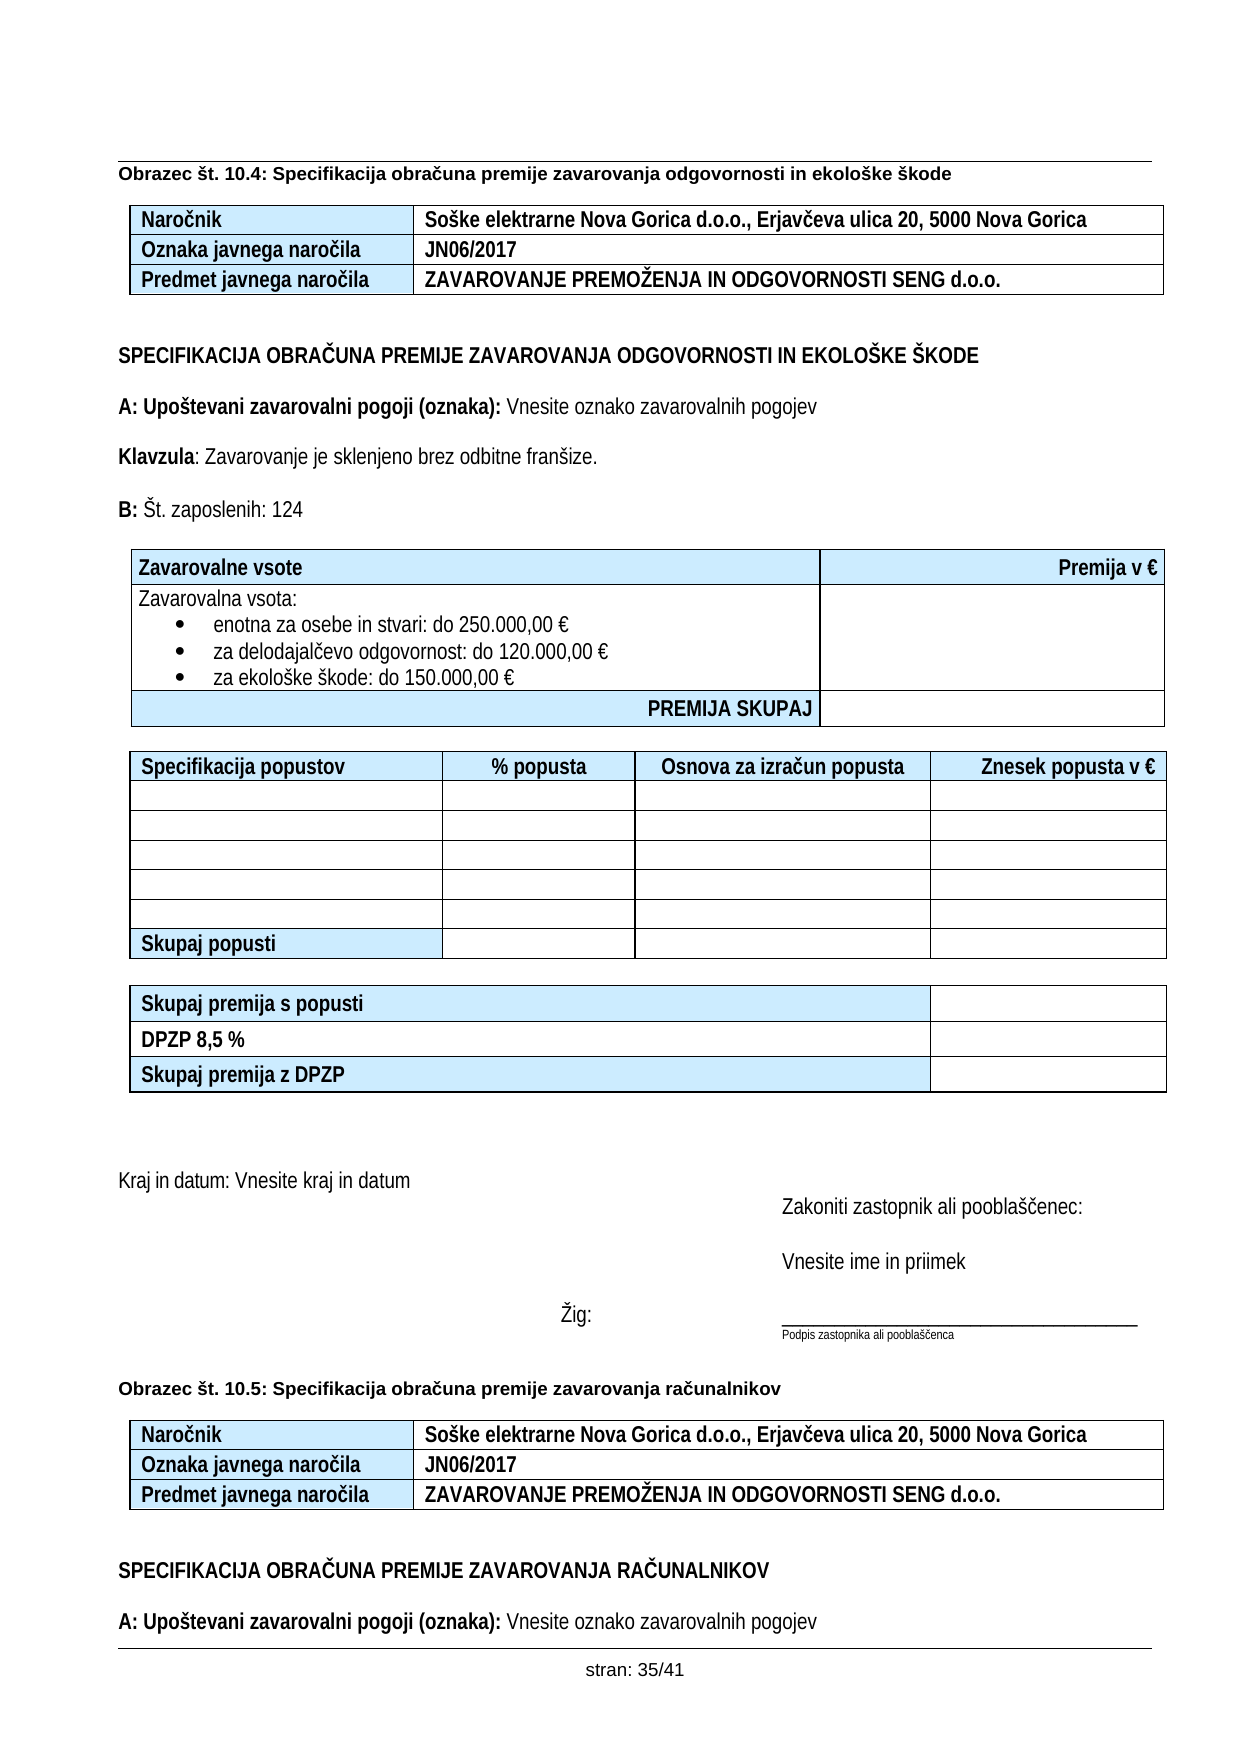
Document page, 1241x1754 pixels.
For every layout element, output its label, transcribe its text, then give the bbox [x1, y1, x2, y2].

table_cell Predmet javnega naročila [131, 265, 413, 293]
text Klavzula: Zavarovanje je sklenjeno brez odbitne franšize. [118, 443, 1152, 469]
table_cell [443, 811, 634, 839]
text B: Št. zaposlenih: 124 [118, 496, 1152, 522]
text A: Upoštevani zavarovalni pogoji (oznaka): Vnesite oznako zavarovalnih pogojev [118, 1608, 1152, 1634]
text Kraj in datum: Vnesite kraj in datum [118, 1167, 1152, 1193]
table_cell ZAVAROVANJE PREMOŽENJA IN ODGOVORNOSTI SENG d.o.o. [414, 1480, 1163, 1508]
table_header Naročnik [131, 206, 413, 234]
table_cell Skupaj premija z DPZP [131, 1057, 930, 1091]
table_header Znesek popusta v € [931, 752, 1166, 780]
table_header Soške elektrarne Nova Gorica d.o.o., Erjavčeva ulica 20, 5000 Nova Gorica [414, 1421, 1163, 1449]
table_cell Predmet javnega naročila [131, 1480, 413, 1508]
table_cell [443, 870, 634, 899]
text A: Upoštevani zavarovalni pogoji (oznaka): Vnesite oznako zavarovalnih pogojev [118, 393, 1152, 419]
table_cell [931, 929, 1166, 958]
text Žig: __________________________________ [118, 1301, 1152, 1327]
table_header Naročnik [131, 1421, 413, 1449]
table_cell [931, 811, 1166, 839]
text SPECIFIKACIJA OBRAČUNA PREMIJE ZAVAROVANJA RAČUNALNIKOV [118, 1557, 1152, 1584]
table_header Osnova za izračun popusta [636, 752, 930, 780]
table_cell [821, 585, 1164, 690]
table_cell JN06/2017 [414, 235, 1163, 264]
table_cell [443, 929, 634, 958]
table_cell [636, 781, 930, 810]
table_cell [131, 811, 442, 839]
table_header % popusta [443, 752, 634, 780]
table_cell [636, 841, 930, 869]
table_header [931, 986, 1166, 1021]
table_cell [131, 841, 442, 869]
table_cell [931, 1057, 1166, 1091]
table_cell Oznaka javnega naročila [131, 235, 413, 264]
text Vnesite ime in priimek [708, 1248, 1152, 1274]
text Obrazec št. 10.5: Specifikacija obračuna premije zavarovanja računalnikov [118, 1377, 1152, 1399]
table_cell [931, 841, 1166, 869]
table_cell ZAVAROVANJE PREMOŽENJA IN ODGOVORNOSTI SENG d.o.o. [414, 265, 1163, 293]
table_cell Oznaka javnega naročila [131, 1450, 413, 1479]
table_cell [931, 1022, 1166, 1056]
table_cell [636, 811, 930, 839]
table_cell [821, 691, 1164, 726]
text Zakoniti zastopnik ali pooblaščenec: [708, 1193, 1152, 1219]
table_cell [131, 900, 442, 928]
table_cell [636, 929, 930, 958]
table_cell [931, 781, 1166, 810]
text Obrazec št. 10.4: Specifikacija obračuna premije zavarovanja odgovornosti in ekološke škode [118, 162, 1152, 184]
table_header Soške elektrarne Nova Gorica d.o.o., Erjavčeva ulica 20, 5000 Nova Gorica [414, 206, 1163, 234]
table_header Specifikacija popustov [131, 752, 442, 780]
table_cell [931, 870, 1166, 899]
table_cell Skupaj popusti [131, 929, 442, 958]
table_cell Zavarovalna vsota: enotna za osebe in stvari: do 250.000,00 € za delodajalčevo odgovornost: do 120.000,00 € za ekološke škode: do 150.000,00 € [132, 585, 819, 690]
table_cell DPZP 8,5 % [131, 1022, 930, 1056]
table_cell [443, 841, 634, 869]
table_cell [131, 781, 442, 810]
table_cell [443, 900, 634, 928]
table_cell [636, 870, 930, 899]
table_header Skupaj premija s popusti [131, 986, 930, 1021]
table_header Zavarovalne vsote [132, 550, 819, 584]
table_cell [636, 900, 930, 928]
text SPECIFIKACIJA OBRAČUNA PREMIJE ZAVAROVANJA ODGOVORNOSTI IN EKOLOŠKE ŠKODE [118, 342, 1152, 369]
table_header Premija v € [821, 550, 1164, 584]
table_cell JN06/2017 [414, 1450, 1163, 1479]
table_cell [443, 781, 634, 810]
table_cell [931, 900, 1166, 928]
table_cell PREMIJA SKUPAJ [132, 691, 819, 726]
table_cell [131, 870, 442, 899]
text Podpis zastopnika ali pooblaščenca [118, 1327, 1152, 1353]
